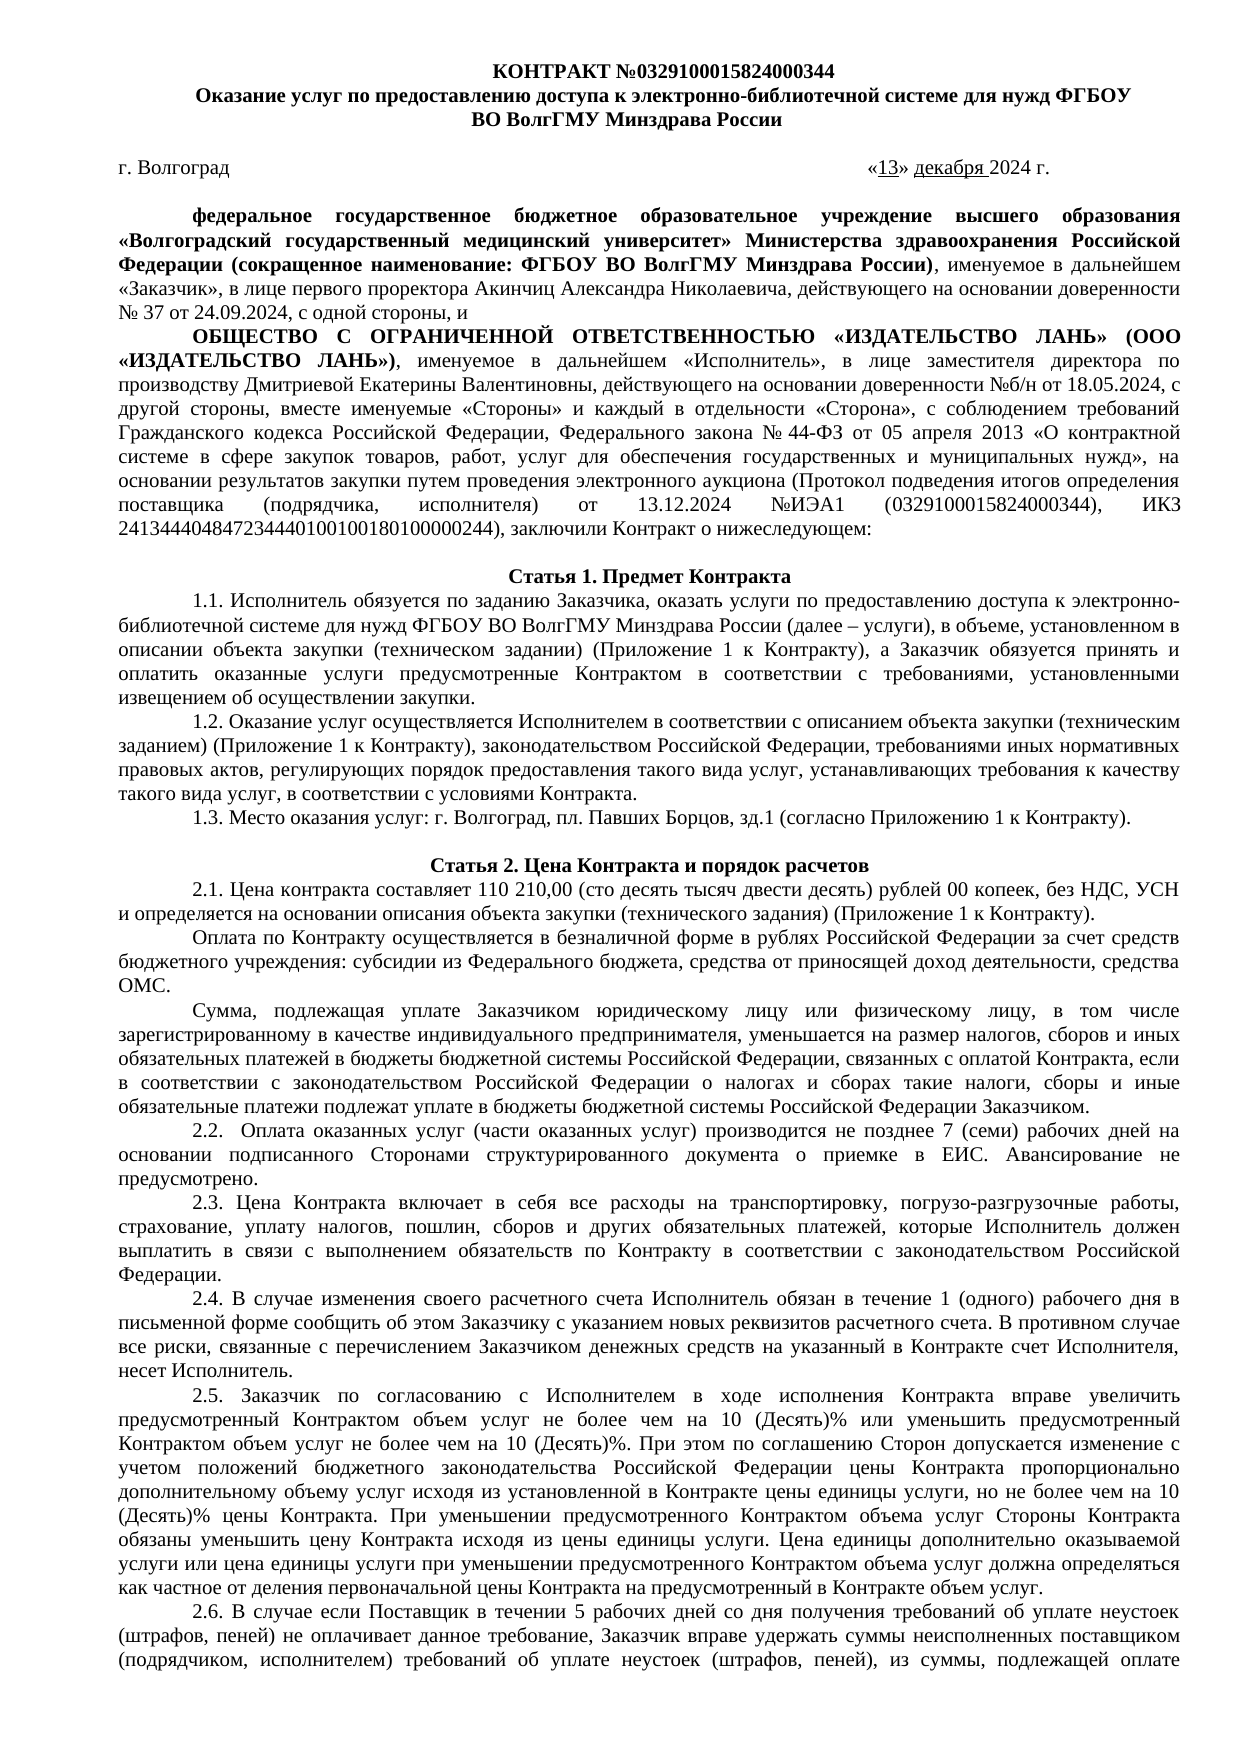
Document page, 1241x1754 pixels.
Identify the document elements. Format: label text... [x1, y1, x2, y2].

text 1.1. Исполнитель обязуется по заданию Заказчика, оказать услуги по предоставлению доступа к электронно-библиотечной системе для нужд ФГБОУ ВО ВолгГМУ Минздрава России (далее – услуги), в объеме, установленном в описании объекта закупки (техническом задании) (Приложение 1 к Контракту), а Заказчик обязуется принять и оплатить оказанные услуги предусмотренные Контрактом в соответствии с требованиями, установленными извещением об осуществлении закупки. [118, 588, 1181, 709]
text 2.1. Цена контракта составляет 110 210,00 (сто десять тысяч двести десять) рублей 00 копеек, без НДС, УСН и определяется на основании описания объекта закупки (технического задания) (Приложение 1 к Контракту). [118, 877, 1181, 925]
text 2.2. Оплата оказанных услуг (части оказанных услуг) производится не позднее 7 (семи) рабочих дней на основании подписанного Сторонами структурированного документа о приемке в ЕИС. Авансирование не предусмотрено. [118, 1118, 1181, 1190]
text Оказание услуг по предоставлению доступа к электронно-библиотечной системе для нужд ФГБОУ ВО ВолгГМУ Минздрава России [118, 83, 1135, 131]
text Оплата по Контракту осуществляется в безналичной форме в рублях Российской Федерации за счет средств бюджетного учреждения: субсидии из Федерального бюджета, средства от приносящей доход деятельности, средства ОМС. [118, 925, 1181, 997]
text КОНТРАКТ №0329100015824000344 [118, 59, 1135, 83]
text ОБЩЕСТВО С ОГРАНИЧЕННОЙ ОТВЕТСТВЕННОСТЬЮ «ИЗДАТЕЛЬСТВО ЛАНЬ» (ООО «ИЗДАТЕЛЬСТВО ЛАНЬ»), именуемое в дальнейшем «Исполнитель», в лице заместителя директора по производству Дмитриевой Екатерины Валентиновны, действующего на основании доверенности №б/н от 18.05.2024, с другой стороны, вместе именуемые «Стороны» и каждый в отдельности «Сторона», с соблюдением требований Гражданского кодекса Российской Федерации, Федерального закона № 44-ФЗ от 05 апреля 2013 «О контрактной системе в сфере закупок товаров, работ, услуг для обеспечения государственных и муниципальных нужд», на основании результатов закупки путем проведения электронного аукциона (Протокол подведения итогов определения поставщика (подрядчика, исполнителя) от 13.12.2024 №ИЭА1 (0329100015824000344), ИКЗ 241344404847234440100100180100000244), заключили Контракт о нижеследующем: [118, 324, 1181, 540]
text Статья 2. Цена Контракта и порядок расчетов [118, 853, 1181, 877]
text Статья 1. Предмет Контракта [118, 564, 1181, 588]
text 1.2. Оказание услуг осуществляется Исполнителем в соответствии с описанием объекта закупки (техническим заданием) (Приложение 1 к Контракту), законодательством Российской Федерации, требованиями иных нормативных правовых актов, регулирующих порядок предоставления такого вида услуг, устанавливающих требования к качеству такого вида услуг, в соответствии с условиями Контракта. [118, 709, 1181, 805]
text 2.3. Цена Контракта включает в себя все расходы на транспортировку, погрузо-разгрузочные работы, страхование, уплату налогов, пошлин, сборов и других обязательных платежей, которые Исполнитель должен выплатить в связи с выполнением обязательств по Контракту в соответствии с законодательством Российской Федерации. [118, 1190, 1181, 1286]
text г. Волгоград «13» декабря 2024 г. [118, 155, 1135, 179]
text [118, 1599, 1181, 1671]
text федеральное государственное бюджетное образовательное учреждение высшего образования «Волгоградский государственный медицинский университет» Министерства здравоохранения Российской Федерации (сокращенное наименование: ФГБОУ ВО ВолгГМУ Минздрава России), именуемое в дальнейшем «Заказчик», в лице первого проректора Акинчиц Александра Николаевича, действующего на основании доверенности № 37 от 24.09.2024, с одной стороны, и [118, 203, 1181, 324]
text 2.4. В случае изменения своего расчетного счета Исполнитель обязан в течение 1 (одного) рабочего дня в письменной форме сообщить об этом Заказчику с указанием новых реквизитов расчетного счета. В противном случае все риски, связанные с перечислением Заказчиком денежных средств на указанный в Контракте счет Исполнителя, несет Исполнитель. [118, 1286, 1181, 1382]
text 1.3. Место оказания услуг: г. Волгоград, пл. Павших Борцов, зд.1 (согласно Приложению 1 к Контракту). [118, 805, 1181, 829]
text 2.5. Заказчик по согласованию с Исполнителем в ходе исполнения Контракта вправе увеличить предусмотренный Контрактом объем услуг не более чем на 10 (Десять)% или уменьшить предусмотренный Контрактом объем услуг не более чем на 10 (Десять)%. При этом по соглашению Сторон допускается изменение с учетом положений бюджетного законодательства Российской Федерации цены Контракта пропорционально дополнительному объему услуг исходя из установленной в Контракте цены единицы услуги, но не более чем на 10 (Десять)% цены Контракта. При уменьшении предусмотренного Контрактом объема услуг Стороны Контракта обязаны уменьшить цену Контракта исходя из цены единицы услуги. Цена единицы дополнительно оказываемой услуги или цена единицы услуги при уменьшении предусмотренного Контрактом объема услуг должна определяться как частное от деления первоначальной цены Контракта на предусмотренный в Контракте объем услуг. [118, 1382, 1181, 1599]
text Сумма, подлежащая уплате Заказчиком юридическому лицу или физическому лицу, в том числе зарегистрированному в качестве индивидуального предпринимателя, уменьшается на размер налогов, сборов и иных обязательных платежей в бюджеты бюджетной системы Российской Федерации, связанных с оплатой Контракта, если в соответствии с законодательством Российской Федерации о налогах и сборах такие налоги, сборы и иные обязательные платежи подлежат уплате в бюджеты бюджетной системы Российской Федерации Заказчиком. [118, 997, 1181, 1118]
